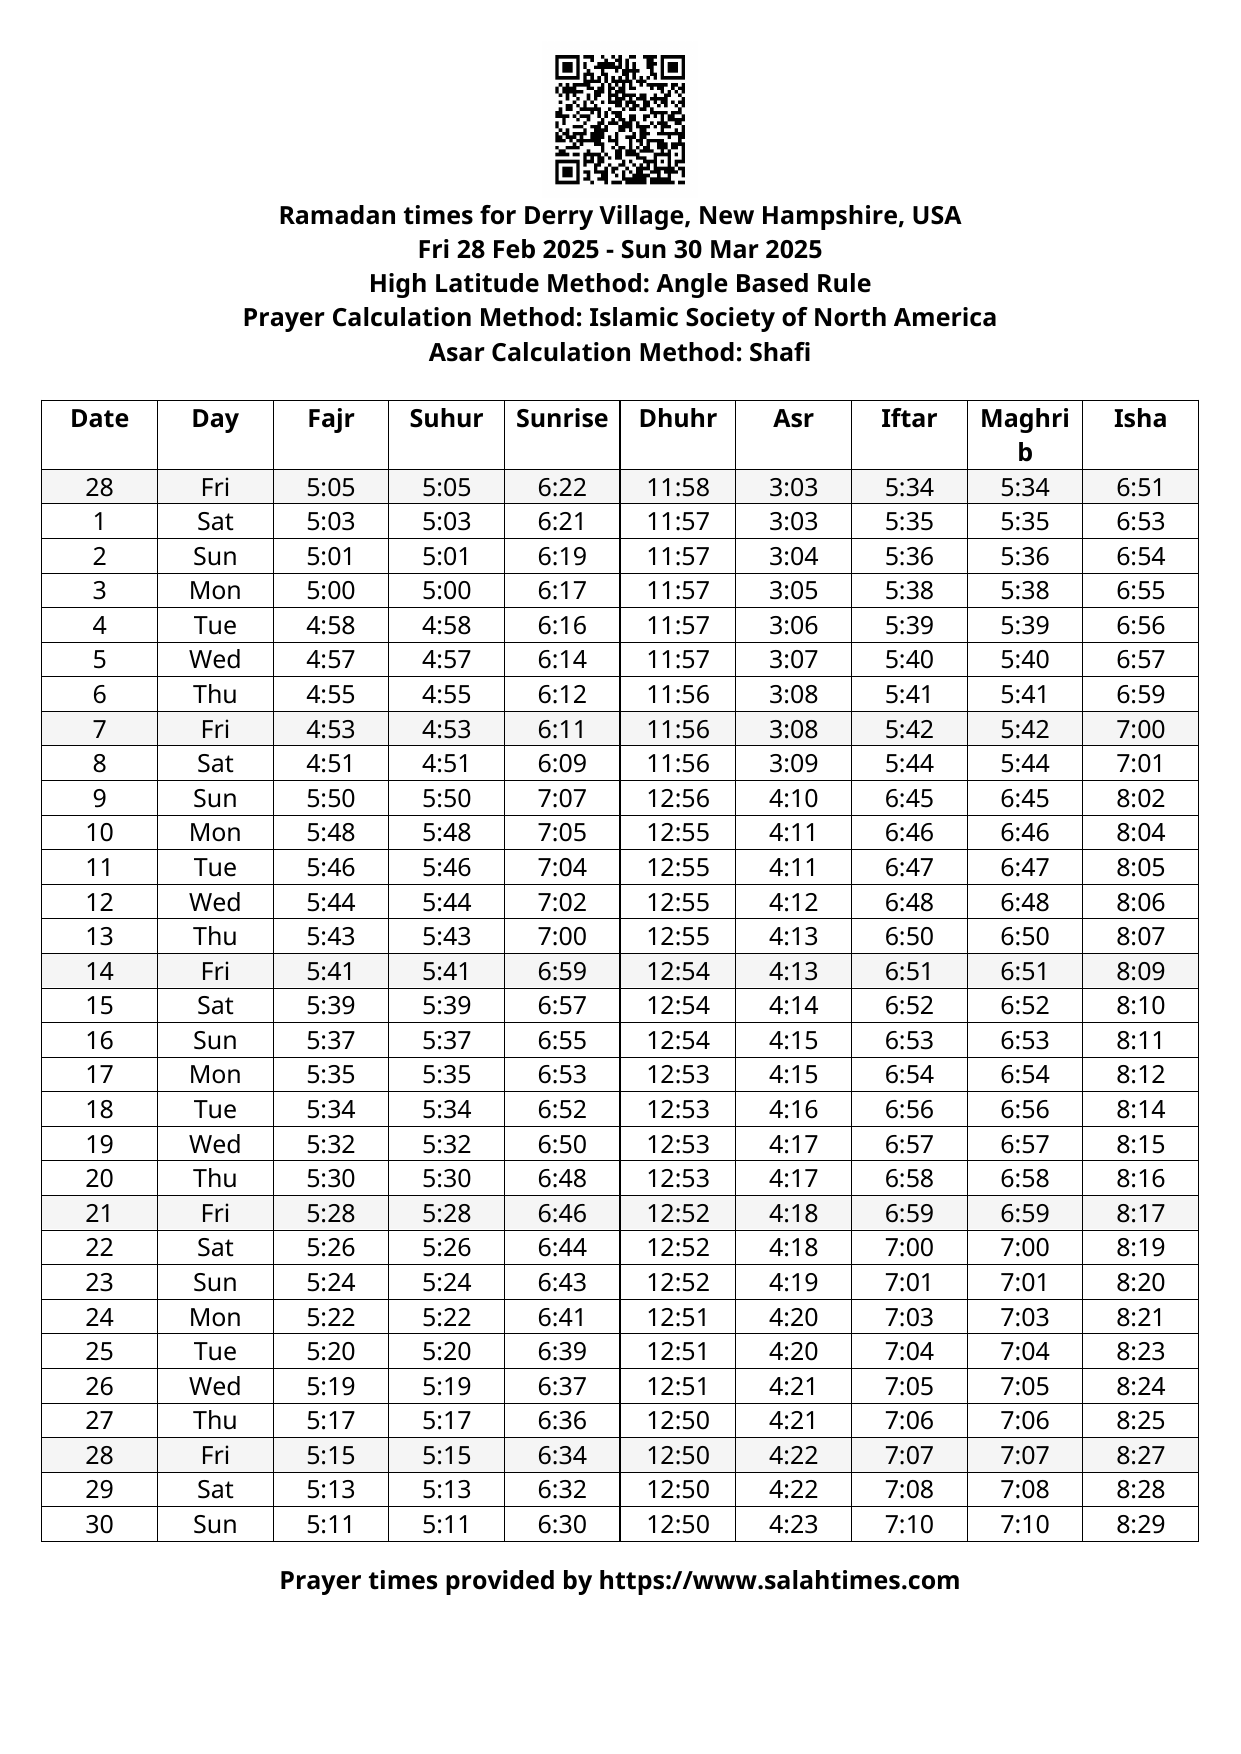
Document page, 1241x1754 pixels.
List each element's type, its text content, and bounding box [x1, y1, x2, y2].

table_cell 6:59 [505, 954, 619, 987]
table_cell 5:50 [389, 781, 504, 814]
table_cell 8:07 [1083, 919, 1198, 953]
table_cell 3:06 [736, 608, 851, 642]
table_cell 12:55 [621, 885, 735, 918]
table_cell 5:00 [274, 574, 388, 607]
table_cell 5:40 [968, 643, 1082, 676]
table_cell 6:19 [505, 539, 619, 572]
table_cell 7:00 [852, 1231, 967, 1264]
table_cell 5:42 [968, 712, 1082, 745]
table_cell 10 [42, 816, 157, 849]
table_cell 11:56 [621, 712, 735, 745]
table_cell 6:46 [505, 1196, 619, 1229]
table_cell 6:57 [505, 989, 619, 1022]
table_cell 4:21 [736, 1404, 851, 1437]
table_cell 14 [42, 954, 157, 987]
table_cell 6:48 [852, 885, 967, 918]
table_cell 4:51 [389, 746, 504, 780]
table_cell 6:47 [852, 850, 967, 884]
table_cell 7:01 [968, 1265, 1082, 1299]
table_cell 11:57 [621, 539, 735, 572]
table_cell Fri [158, 1196, 273, 1229]
table_cell 4:12 [736, 885, 851, 918]
table_cell 4:13 [736, 919, 851, 953]
table_cell Sat [158, 989, 273, 1022]
table_cell 7:04 [852, 1334, 967, 1368]
table_cell 4:53 [389, 712, 504, 745]
table_cell 5:39 [968, 608, 1082, 642]
table_cell 12:52 [621, 1231, 735, 1264]
text Ramadan times for Derry Village, New Hampshire, USA [42, 198, 1198, 232]
table_cell Tue [158, 1334, 273, 1368]
table_cell 12:51 [621, 1300, 735, 1333]
table_cell 6:51 [968, 954, 1082, 987]
table_cell 8:09 [1083, 954, 1198, 987]
table_cell 5:30 [274, 1161, 388, 1195]
table_cell 8:23 [1083, 1334, 1198, 1368]
table_cell 7:05 [505, 816, 619, 849]
table_cell 7:04 [968, 1334, 1082, 1368]
table_cell 8:12 [1083, 1058, 1198, 1091]
table_cell 6:58 [968, 1161, 1082, 1195]
text High Latitude Method: Angle Based Rule [42, 266, 1198, 300]
table_cell 6:22 [505, 470, 619, 503]
table_cell 6:52 [505, 1092, 619, 1126]
table_cell 12:50 [621, 1404, 735, 1437]
table_header Suhur [389, 401, 504, 469]
table_cell 5:32 [389, 1127, 504, 1160]
table_cell 8:19 [1083, 1231, 1198, 1264]
text Prayer Calculation Method: Islamic Society of North America [42, 300, 1198, 334]
table_cell 4:11 [736, 816, 851, 849]
table_cell 6:45 [968, 781, 1082, 814]
table_cell 3:08 [736, 677, 851, 711]
table_cell 7:03 [968, 1300, 1082, 1333]
table_cell Mon [158, 1300, 273, 1333]
table_cell Sun [158, 1265, 273, 1299]
table_cell 5:46 [389, 850, 504, 884]
table_cell 5:36 [968, 539, 1082, 572]
table_cell 6:21 [505, 504, 619, 538]
table_cell 12:50 [621, 1473, 735, 1506]
table_cell 4:22 [736, 1438, 851, 1472]
table_cell 5:11 [389, 1507, 504, 1541]
table_cell 5:41 [968, 677, 1082, 711]
table_header Dhuhr [621, 401, 735, 469]
table_cell 12:53 [621, 1092, 735, 1126]
table_cell 4:15 [736, 1058, 851, 1091]
table_cell 1 [42, 504, 157, 538]
table_cell 8:16 [1083, 1161, 1198, 1195]
table_cell 6:48 [505, 1161, 619, 1195]
table_cell 5:19 [389, 1369, 504, 1402]
table_cell 4:51 [274, 746, 388, 780]
table_cell 5:39 [274, 989, 388, 1022]
table_cell 6:46 [968, 816, 1082, 849]
table_cell 24 [42, 1300, 157, 1333]
table_cell 11:57 [621, 643, 735, 676]
table_cell Sun [158, 1023, 273, 1057]
table_cell 6:09 [505, 746, 619, 780]
table_cell 8:15 [1083, 1127, 1198, 1160]
table_cell 5:48 [389, 816, 504, 849]
table_cell 3:05 [736, 574, 851, 607]
table_cell 6:34 [505, 1438, 619, 1472]
table_cell 6:50 [852, 919, 967, 953]
table_cell 6:50 [968, 919, 1082, 953]
table_cell 6:54 [968, 1058, 1082, 1091]
table_cell 5:13 [389, 1473, 504, 1506]
table_cell 5:00 [389, 574, 504, 607]
table_cell 5:34 [274, 1092, 388, 1126]
table_cell 5:01 [274, 539, 388, 572]
table_cell 8:11 [1083, 1023, 1198, 1057]
table_cell 12:53 [621, 1161, 735, 1195]
table_cell 27 [42, 1404, 157, 1437]
table_cell 12:53 [621, 1058, 735, 1091]
table_cell 6:32 [505, 1473, 619, 1506]
table_cell Wed [158, 1127, 273, 1160]
table_cell 4:55 [389, 677, 504, 711]
table_cell Thu [158, 677, 273, 711]
text Fri 28 Feb 2025 - Sun 30 Mar 2025 [42, 232, 1198, 266]
table_cell 29 [42, 1473, 157, 1506]
table_cell 6:52 [968, 989, 1082, 1022]
table_cell 4:22 [736, 1473, 851, 1506]
table_cell 2 [42, 539, 157, 572]
table_cell Mon [158, 816, 273, 849]
table_cell 4:57 [274, 643, 388, 676]
table_cell Thu [158, 919, 273, 953]
table_cell 6:43 [505, 1265, 619, 1299]
table_cell 7:08 [852, 1473, 967, 1506]
table_cell 5:35 [968, 504, 1082, 538]
table_cell 4:20 [736, 1334, 851, 1368]
table_cell 5:20 [389, 1334, 504, 1368]
table_cell Mon [158, 574, 273, 607]
table_cell 26 [42, 1369, 157, 1402]
table_cell 7:01 [1083, 746, 1198, 780]
table_cell 5:35 [274, 1058, 388, 1091]
table_cell 12:54 [621, 1023, 735, 1057]
table_cell 11:57 [621, 504, 735, 538]
table_cell 7:07 [505, 781, 619, 814]
table_cell 6:56 [968, 1092, 1082, 1126]
table_cell 4:58 [389, 608, 504, 642]
table_header Iftar [852, 401, 967, 469]
table_cell Fri [158, 712, 273, 745]
table_cell 4:19 [736, 1265, 851, 1299]
text Prayer times provided by https://www.salahtimes.com [42, 1563, 1198, 1597]
table_cell Tue [158, 850, 273, 884]
table_cell 4 [42, 608, 157, 642]
table_cell 4:13 [736, 954, 851, 987]
table_cell 12:51 [621, 1369, 735, 1402]
table_cell 5:48 [274, 816, 388, 849]
table_cell 6:47 [968, 850, 1082, 884]
table_cell 5:46 [274, 850, 388, 884]
table_cell 7:00 [968, 1231, 1082, 1264]
table_cell 6:53 [852, 1023, 967, 1057]
table_cell 6:12 [505, 677, 619, 711]
table_cell 4:18 [736, 1231, 851, 1264]
table_cell 4:14 [736, 989, 851, 1022]
table_cell 6:59 [968, 1196, 1082, 1229]
table_cell 6:56 [852, 1092, 967, 1126]
table_cell 5:15 [274, 1438, 388, 1472]
table_cell 5:34 [852, 470, 967, 503]
table_cell 5:44 [274, 885, 388, 918]
table_cell 6:50 [505, 1127, 619, 1160]
table_cell 3:03 [736, 504, 851, 538]
table_cell 7:10 [852, 1507, 967, 1541]
table_cell 8:21 [1083, 1300, 1198, 1333]
table_cell 6:57 [852, 1127, 967, 1160]
table_cell 5:44 [968, 746, 1082, 780]
table_cell 11 [42, 850, 157, 884]
table_cell Fri [158, 470, 273, 503]
table_cell 4:55 [274, 677, 388, 711]
table_cell 5:26 [274, 1231, 388, 1264]
table_header Day [158, 401, 273, 469]
table_cell 5:30 [389, 1161, 504, 1195]
table_cell 4:16 [736, 1092, 851, 1126]
table_cell 8 [42, 746, 157, 780]
table_cell 6:17 [505, 574, 619, 607]
table_cell 12:54 [621, 989, 735, 1022]
table_cell 5:17 [389, 1404, 504, 1437]
table_cell 7 [42, 712, 157, 745]
table_cell Sun [158, 1507, 273, 1541]
table_cell 5:40 [852, 643, 967, 676]
table_cell 5:36 [852, 539, 967, 572]
table_cell 6:54 [1083, 539, 1198, 572]
table_cell Thu [158, 1161, 273, 1195]
table_cell 4:57 [389, 643, 504, 676]
table_cell 5:22 [389, 1300, 504, 1333]
table_cell 6:48 [968, 885, 1082, 918]
table_cell 20 [42, 1161, 157, 1195]
table_cell 5:28 [274, 1196, 388, 1229]
table_cell 5:43 [389, 919, 504, 953]
table_cell 7:07 [968, 1438, 1082, 1472]
table_cell 5:01 [389, 539, 504, 572]
table_cell 16 [42, 1023, 157, 1057]
table_cell Tue [158, 1092, 273, 1126]
table_cell 5:03 [389, 504, 504, 538]
table_cell 8:05 [1083, 850, 1198, 884]
table_cell 6:57 [1083, 643, 1198, 676]
table_cell 7:08 [968, 1473, 1082, 1506]
table_cell 6:44 [505, 1231, 619, 1264]
table_cell 11:56 [621, 677, 735, 711]
table_cell 25 [42, 1334, 157, 1368]
table_cell 5:50 [274, 781, 388, 814]
table_cell 5:05 [274, 470, 388, 503]
table_cell 5:39 [852, 608, 967, 642]
table_cell Sun [158, 781, 273, 814]
table_cell 5:24 [274, 1265, 388, 1299]
table_cell 30 [42, 1507, 157, 1541]
table_cell 7:06 [852, 1404, 967, 1437]
table_cell 28 [42, 1438, 157, 1472]
table_cell 6:55 [505, 1023, 619, 1057]
table_cell 18 [42, 1092, 157, 1126]
table_cell 5:38 [968, 574, 1082, 607]
table_cell 5:11 [274, 1507, 388, 1541]
table_cell 4:17 [736, 1161, 851, 1195]
table_cell 5:22 [274, 1300, 388, 1333]
table_cell Wed [158, 643, 273, 676]
table_cell 6:54 [852, 1058, 967, 1091]
table_cell Sat [158, 1473, 273, 1506]
table_cell Sat [158, 1231, 273, 1264]
table_cell 7:06 [968, 1404, 1082, 1437]
table_cell 4:58 [274, 608, 388, 642]
table_cell 6:11 [505, 712, 619, 745]
table_cell 7:00 [1083, 712, 1198, 745]
table_header Fajr [274, 401, 388, 469]
table_cell 5:38 [852, 574, 967, 607]
table_cell Tue [158, 608, 273, 642]
table_cell 6:36 [505, 1404, 619, 1437]
table_cell 5:05 [389, 470, 504, 503]
table_cell 12:56 [621, 781, 735, 814]
table_cell 7:04 [505, 850, 619, 884]
table_cell 7:01 [852, 1265, 967, 1299]
table_cell 7:03 [852, 1300, 967, 1333]
table_cell 6:41 [505, 1300, 619, 1333]
table_cell 12:50 [621, 1438, 735, 1472]
table_cell 5:03 [274, 504, 388, 538]
table_cell 5:41 [389, 954, 504, 987]
table_cell 6:16 [505, 608, 619, 642]
table_cell Mon [158, 1058, 273, 1091]
table_cell 5:41 [274, 954, 388, 987]
table_cell 17 [42, 1058, 157, 1091]
table_cell 5:44 [852, 746, 967, 780]
table_cell 8:25 [1083, 1404, 1198, 1437]
table_cell 5:17 [274, 1404, 388, 1437]
table_cell 4:17 [736, 1127, 851, 1160]
table_header Sunrise [505, 401, 619, 469]
table_cell 12:52 [621, 1196, 735, 1229]
table_cell Fri [158, 954, 273, 987]
table_cell 12 [42, 885, 157, 918]
table_cell 11:58 [621, 470, 735, 503]
table_cell 12:55 [621, 850, 735, 884]
table_cell 3:04 [736, 539, 851, 572]
table_cell 6:52 [852, 989, 967, 1022]
table_cell 4:15 [736, 1023, 851, 1057]
table_cell 28 [42, 470, 157, 503]
table_cell 23 [42, 1265, 157, 1299]
table_cell Sun [158, 539, 273, 572]
table_cell 5:24 [389, 1265, 504, 1299]
table_cell 6:45 [852, 781, 967, 814]
table_cell 5:43 [274, 919, 388, 953]
table_cell 7:05 [852, 1369, 967, 1402]
table_cell 11:56 [621, 746, 735, 780]
table_cell 5:28 [389, 1196, 504, 1229]
table_cell 9 [42, 781, 157, 814]
table_cell 11:57 [621, 608, 735, 642]
table_cell 4:20 [736, 1300, 851, 1333]
table_cell 5:19 [274, 1369, 388, 1402]
table_cell Fri [158, 1438, 273, 1472]
table_cell 13 [42, 919, 157, 953]
table_cell Sat [158, 504, 273, 538]
table_cell 4:11 [736, 850, 851, 884]
table_cell 12:55 [621, 816, 735, 849]
table_cell 5:32 [274, 1127, 388, 1160]
table_cell 5:35 [852, 504, 967, 538]
table_cell 5:44 [389, 885, 504, 918]
table_cell 12:52 [621, 1265, 735, 1299]
table_cell 12:51 [621, 1334, 735, 1368]
table_header Asr [736, 401, 851, 469]
table_cell 6:53 [1083, 504, 1198, 538]
table_cell 5:42 [852, 712, 967, 745]
table_cell 6:53 [505, 1058, 619, 1091]
table_cell 4:21 [736, 1369, 851, 1402]
table_cell 5:34 [968, 470, 1082, 503]
table_cell 6:53 [968, 1023, 1082, 1057]
table_cell 5:20 [274, 1334, 388, 1368]
table_cell 5:26 [389, 1231, 504, 1264]
table_cell 7:10 [968, 1507, 1082, 1541]
table_cell 3:07 [736, 643, 851, 676]
table_cell 12:53 [621, 1127, 735, 1160]
table_cell 12:50 [621, 1507, 735, 1541]
table_cell Thu [158, 1404, 273, 1437]
table_cell 3:09 [736, 746, 851, 780]
table_cell 6:59 [852, 1196, 967, 1229]
table_cell 6:51 [1083, 470, 1198, 503]
table_cell 11:57 [621, 574, 735, 607]
table_cell 8:28 [1083, 1473, 1198, 1506]
table_cell 6:51 [852, 954, 967, 987]
table_cell 21 [42, 1196, 157, 1229]
table_cell 6:59 [1083, 677, 1198, 711]
table_cell 6:55 [1083, 574, 1198, 607]
table_cell 8:02 [1083, 781, 1198, 814]
picture [542, 41, 699, 198]
table_cell 5:34 [389, 1092, 504, 1126]
table_cell 15 [42, 989, 157, 1022]
table_cell 7:07 [852, 1438, 967, 1472]
table_cell 8:04 [1083, 816, 1198, 849]
table_header Isha [1083, 401, 1198, 469]
table_cell 19 [42, 1127, 157, 1160]
table_cell 22 [42, 1231, 157, 1264]
table_cell 8:24 [1083, 1369, 1198, 1402]
text Asar Calculation Method: Shafi [42, 334, 1198, 368]
table_cell 6:57 [968, 1127, 1082, 1160]
table_cell Wed [158, 885, 273, 918]
table_cell 5:39 [389, 989, 504, 1022]
table_header Date [42, 401, 157, 469]
table_cell 6:39 [505, 1334, 619, 1368]
table_cell 3:03 [736, 470, 851, 503]
table_cell 8:14 [1083, 1092, 1198, 1126]
table_cell 5:37 [389, 1023, 504, 1057]
table_cell 8:06 [1083, 885, 1198, 918]
table_cell 3 [42, 574, 157, 607]
table_cell 5:41 [852, 677, 967, 711]
table_cell 3:08 [736, 712, 851, 745]
table_cell 7:00 [505, 919, 619, 953]
table_cell 6:46 [852, 816, 967, 849]
table_cell 4:10 [736, 781, 851, 814]
table_cell 8:10 [1083, 989, 1198, 1022]
table_cell 7:02 [505, 885, 619, 918]
table_cell 5:15 [389, 1438, 504, 1472]
table_cell 6:30 [505, 1507, 619, 1541]
table_cell 5:37 [274, 1023, 388, 1057]
table_cell 8:20 [1083, 1265, 1198, 1299]
table_cell 5 [42, 643, 157, 676]
table_cell 6 [42, 677, 157, 711]
table_cell 6:14 [505, 643, 619, 676]
table_cell Sat [158, 746, 273, 780]
table_cell 4:53 [274, 712, 388, 745]
table_cell 5:35 [389, 1058, 504, 1091]
table_header Maghrib [968, 401, 1082, 469]
table_cell 4:18 [736, 1196, 851, 1229]
table_cell 7:05 [968, 1369, 1082, 1402]
table_cell 12:54 [621, 954, 735, 987]
table_cell 8:27 [1083, 1438, 1198, 1472]
table_cell 8:17 [1083, 1196, 1198, 1229]
table_cell 6:37 [505, 1369, 619, 1402]
table_cell 8:29 [1083, 1507, 1198, 1541]
table_cell 6:56 [1083, 608, 1198, 642]
table_cell 6:58 [852, 1161, 967, 1195]
table_cell Wed [158, 1369, 273, 1402]
table_cell 5:13 [274, 1473, 388, 1506]
table_cell 12:55 [621, 919, 735, 953]
table_cell 4:23 [736, 1507, 851, 1541]
